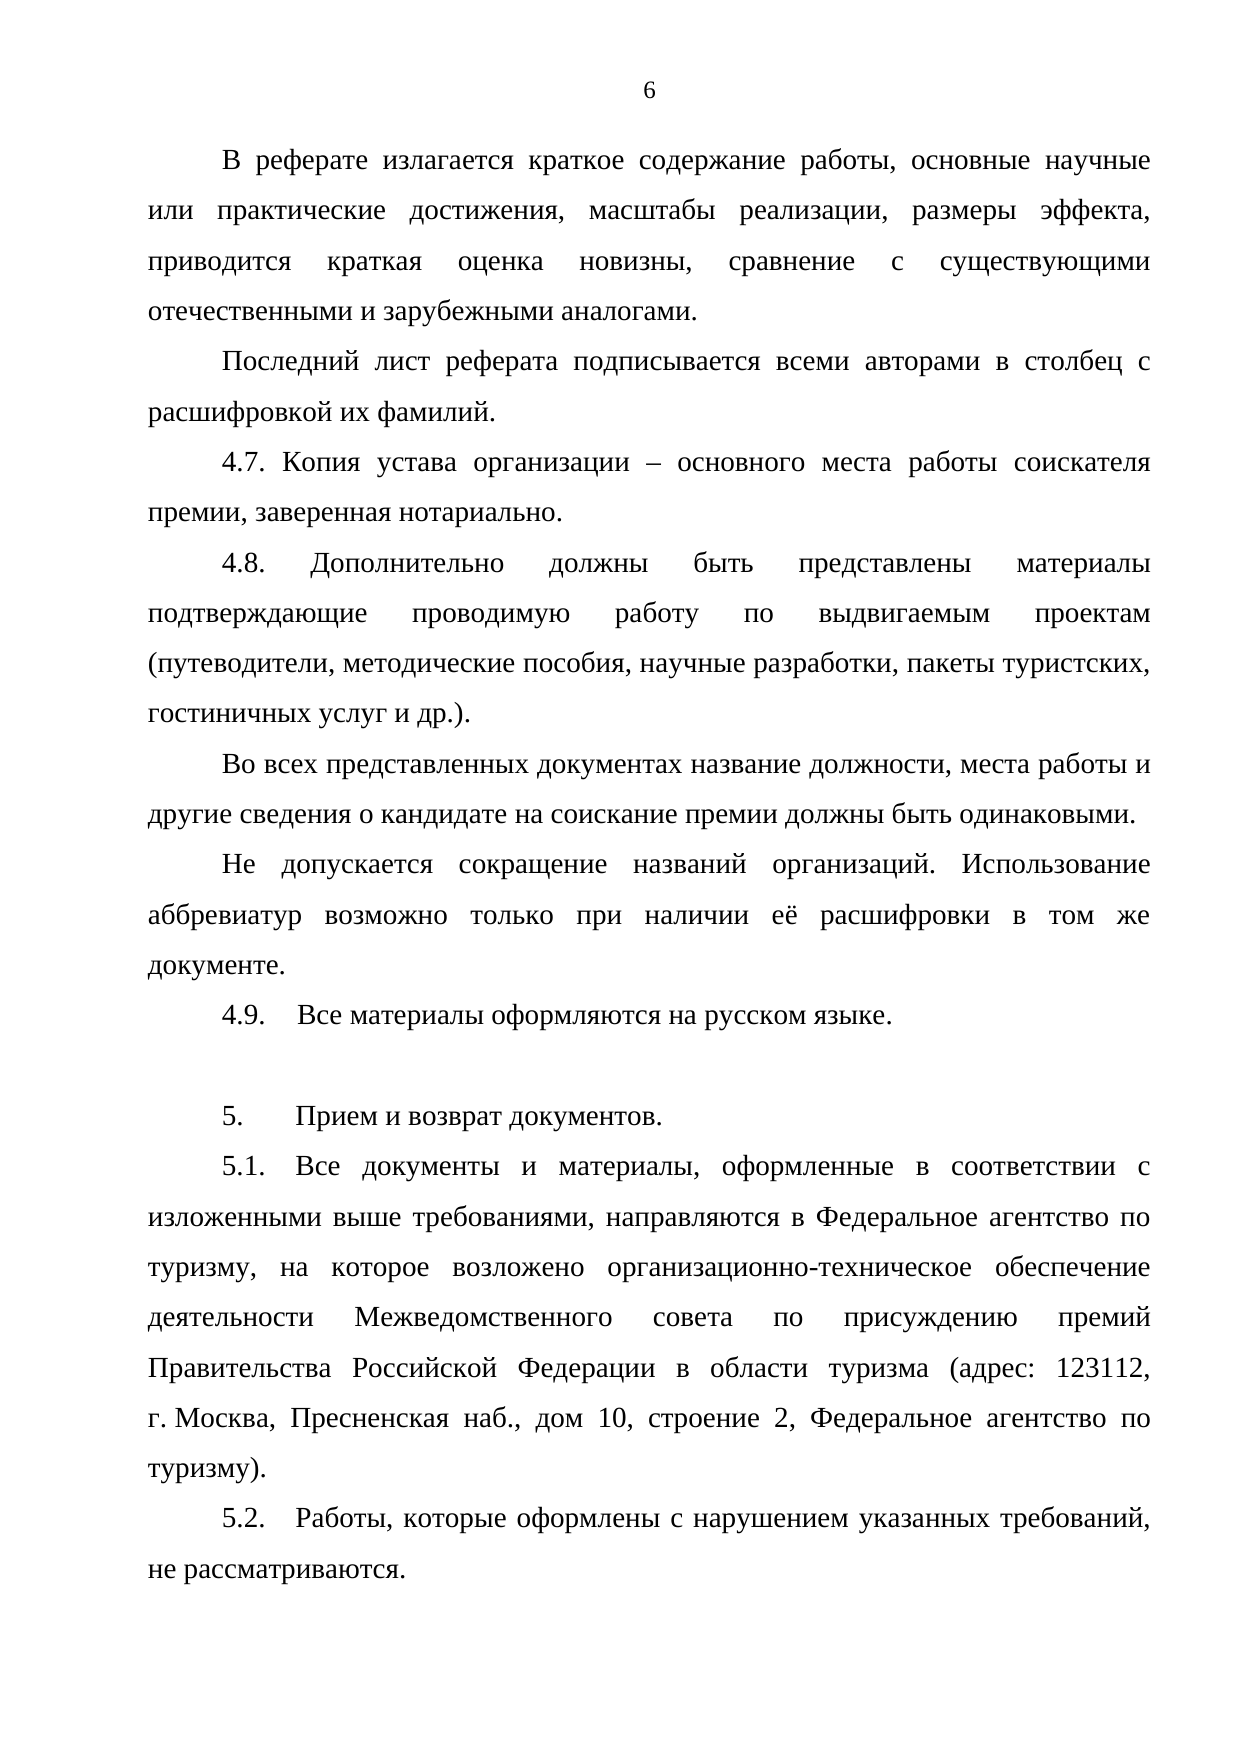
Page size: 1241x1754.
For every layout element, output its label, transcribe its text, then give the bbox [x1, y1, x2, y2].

list Работы, которые оформлены с нарушением указанных требований, не рассматриваются. [148, 1501, 1152, 1584]
text Во всех представленных документах название должности, места работы и другие сведения о кандидате на соискание премии должны быть одинаковыми. [148, 746, 1152, 830]
text 4.7. Копия устава организации – основного места работы соискателя премии, заверенная нотариально. [148, 444, 1152, 528]
text 4.9. Все материалы оформляются на русском языке. [148, 997, 1152, 1031]
text В реферате излагается краткое содержание работы, основные научные или практические достижения, масштабы реализации, размеры эффекта, приводится краткая оценка новизны, сравнение с существующими отечественными и зарубежными аналогами. [148, 142, 1152, 327]
text Не допускается сокращение названий организаций. Использование аббревиатур возможно только при наличии её расшифровки в том же документе. [148, 847, 1152, 981]
text Последний лист реферата подписывается всеми авторами в столбец с расшифровкой их фамилий. [148, 343, 1152, 427]
list Прием и возврат документов. [148, 1098, 1152, 1132]
list Все документы и материалы, оформленные в соответствии с изложенными выше требованиями, направляются в Федеральное агентство по туризму, на которое возложено организационно-техническое обеспечение деятельности Межведомственного совета по присуждению премий Правительства Российской Федерации в области туризма (адрес: 123112, г. Москва, Пресненская наб., дом 10, строение 2, Федеральное агентство по туризму). [148, 1148, 1152, 1484]
text 4.8. Дополнительно должны быть представлены материалы подтверждающие проводимую работу по выдвигаемым проектам (путеводители, методические пособия, научные разработки, пакеты туристских, гостиничных услуг и др.). [148, 545, 1152, 729]
